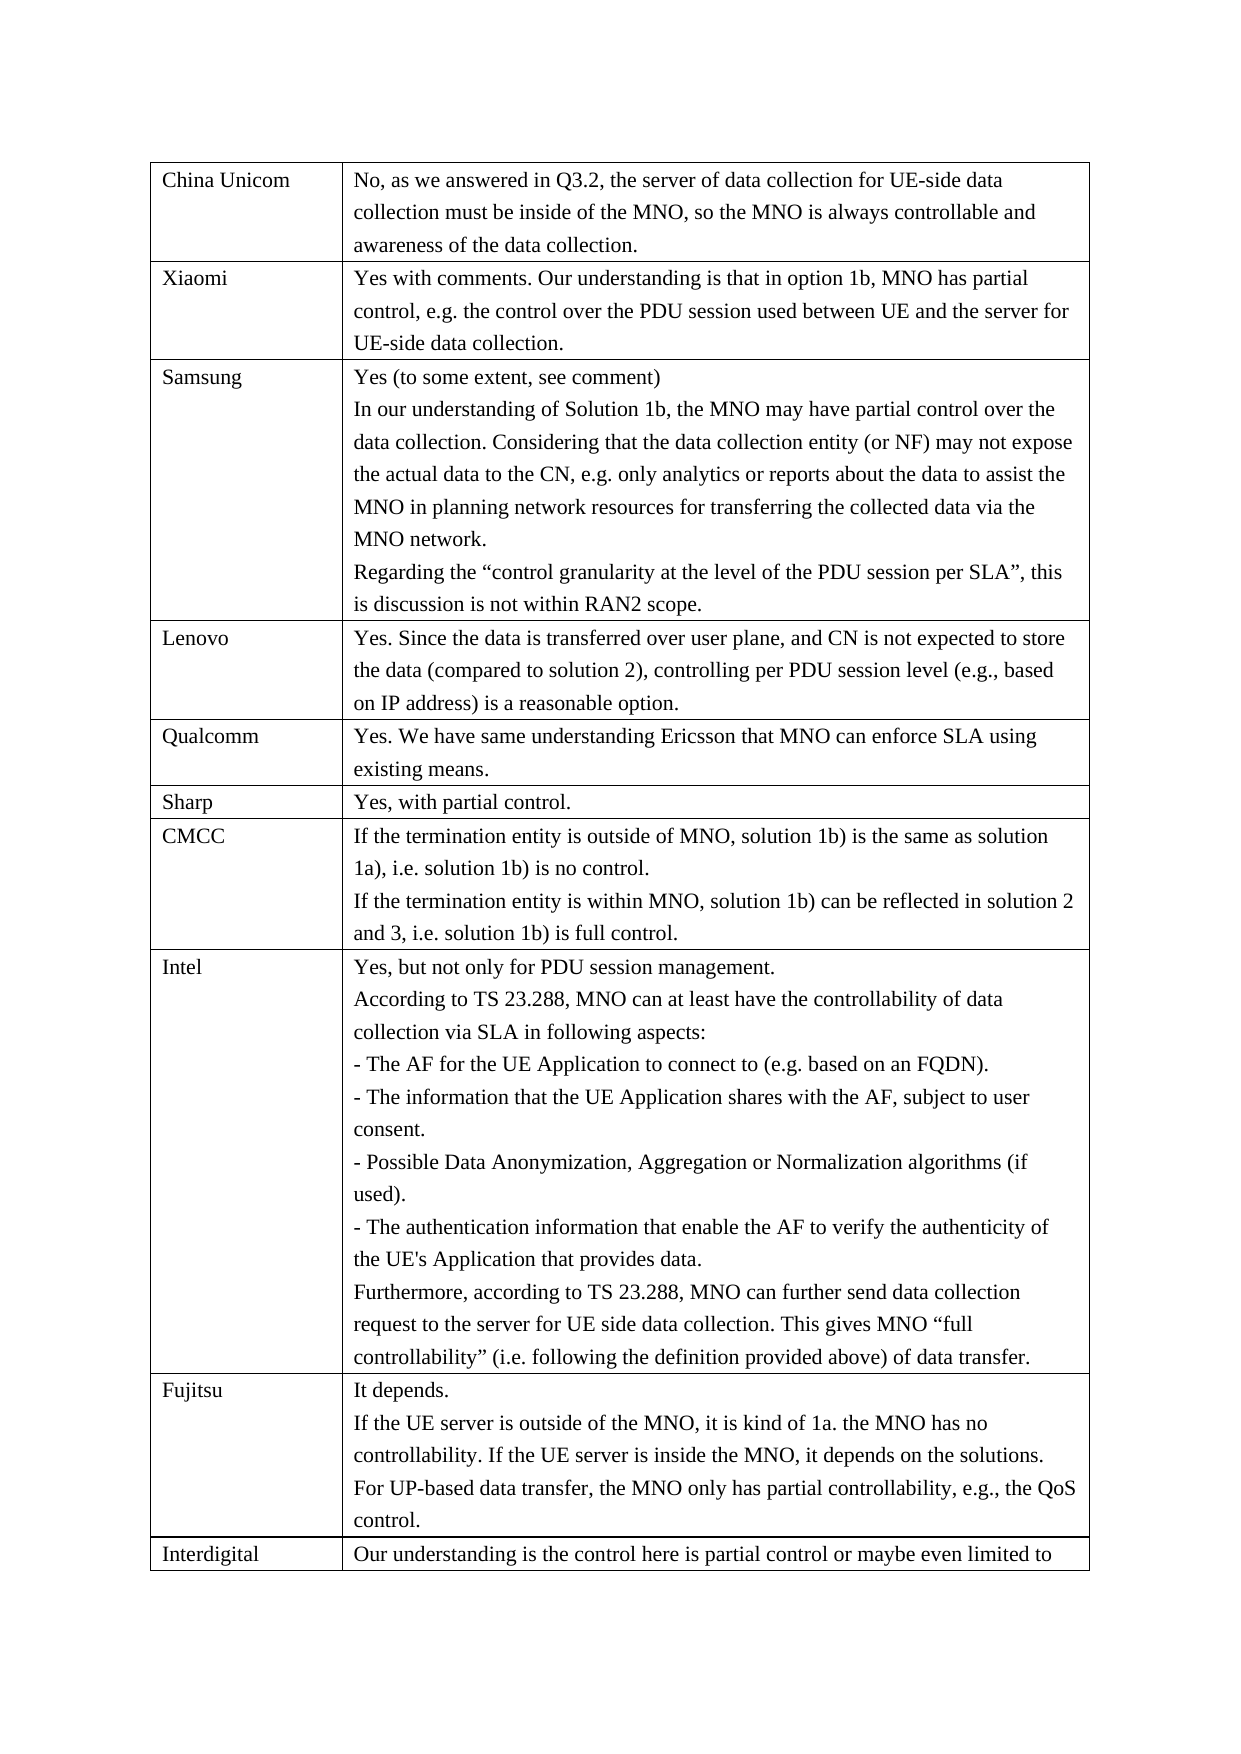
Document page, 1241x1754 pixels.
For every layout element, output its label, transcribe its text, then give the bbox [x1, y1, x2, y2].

table_cell China Unicom [151, 163, 342, 261]
table_cell Yes, with partial control. [343, 786, 1089, 818]
table_cell Interdigital [151, 1538, 342, 1570]
table_cell CMCC [151, 819, 342, 949]
table_cell Yes with comments. Our understanding is that in option 1b, MNO has partial control, e.g. the control over the PDU session used between UE and the server for UE-side data collection. [343, 262, 1089, 359]
table_cell Samsung [151, 360, 342, 620]
table_cell Yes. We have same understanding Ericsson that MNO can enforce SLA using existing means. [343, 720, 1089, 785]
table_cell It depends. If the UE server is outside of the MNO, it is kind of 1a. the MNO has no controllability. If the UE server is inside the MNO, it depends on the solutions. For UP-based data transfer, the MNO only has partial controllability, e.g., the QoS control. [343, 1374, 1089, 1536]
table_cell Intel [151, 950, 342, 1373]
table_cell If the termination entity is outside of MNO, solution 1b) is the same as solution 1a), i.e. solution 1b) is no control. If the termination entity is within MNO, solution 1b) can be reflected in solution 2 and 3, i.e. solution 1b) is full control. [343, 819, 1089, 949]
table_cell Yes. Since the data is transferred over user plane, and CN is not expected to store the data (compared to solution 2), controlling per PDU session level (e.g., based on IP address) is a reasonable option. [343, 621, 1089, 719]
table_cell Xiaomi [151, 262, 342, 359]
table_cell Sharp [151, 786, 342, 818]
table_cell Fujitsu [151, 1374, 342, 1536]
table_cell No, as we answered in Q3.2, the server of data collection for UE-side data collection must be inside of the MNO, so the MNO is always controllable and awareness of the data collection. [343, 163, 1089, 261]
table_cell Qualcomm [151, 720, 342, 785]
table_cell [343, 1538, 1089, 1570]
table_cell Yes, but not only for PDU session management. According to TS 23.288, MNO can at least have the controllability of data collection via SLA in following aspects: - The AF for the UE Application to connect to (e.g. based on an FQDN). - The information that the UE Application shares with the AF, subject to user consent. - Possible Data Anonymization, Aggregation or Normalization algorithms (if used). - The authentication information that enable the AF to verify the authenticity of the UE's Application that provides data. Furthermore, according to TS 23.288, MNO can further send data collection request to the server for UE side data collection. This gives MNO “full controllability” (i.e. following the definition provided above) of data transfer. [343, 950, 1089, 1373]
table_cell Yes (to some extent, see comment) In our understanding of Solution 1b, the MNO may have partial control over the data collection. Considering that the data collection entity (or NF) may not expose the actual data to the CN, e.g. only analytics or reports about the data to assist the MNO in planning network resources for transferring the collected data via the MNO network. Regarding the “control granularity at the level of the PDU session per SLA”, this is discussion is not within RAN2 scope. [343, 360, 1089, 620]
table_cell Lenovo [151, 621, 342, 719]
